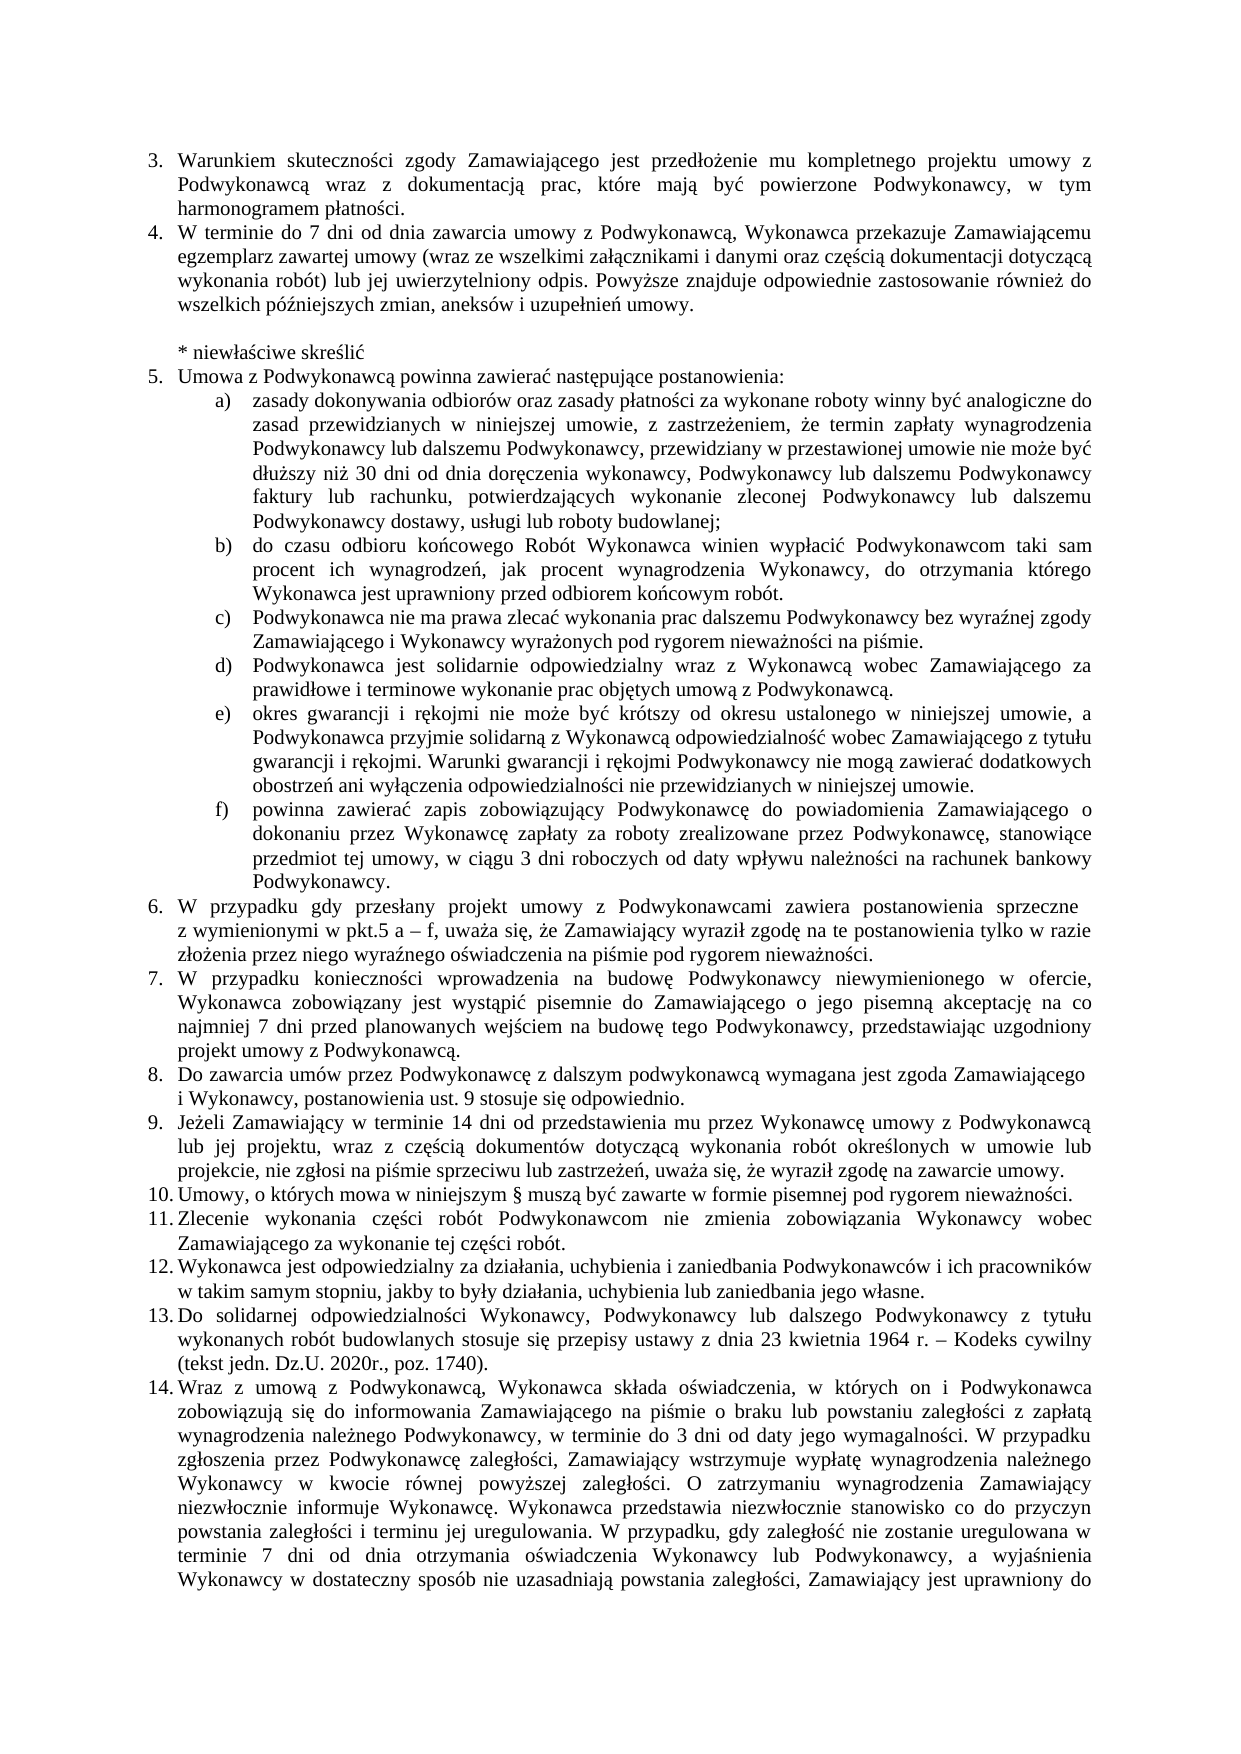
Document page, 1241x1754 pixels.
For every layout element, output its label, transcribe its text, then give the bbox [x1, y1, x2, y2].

list W przypadku konieczności wprowadzenia na budowę Podwykonawcy niewymienionego w ofercie, Wykonawca zobowiązany jest wystąpić pisemnie do Zamawiającego o jego pisemną akceptację na co najmniej 7 dni przed planowanych wejściem na budowę tego Podwykonawcy, przedstawiając uzgodniony projekt umowy z Podwykonawcą. [148, 966, 1093, 1062]
list do czasu odbioru końcowego Robót Wykonawca winien wypłacić Podwykonawcom taki sam procent ich wynagrodzeń, jak procent wynagrodzenia Wykonawcy, do otrzymania którego Wykonawca jest uprawniony przed odbiorem końcowym robót. [215, 533, 1093, 605]
list okres gwarancji i rękojmi nie może być krótszy od okresu ustalonego w niniejszej umowie, a Podwykonawca przyjmie solidarną z Wykonawcą odpowiedzialność wobec Zamawiającego z tytułu gwarancji i rękojmi. Warunki gwarancji i rękojmi Podwykonawcy nie mogą zawierać dodatkowych obostrzeń ani wyłączenia odpowiedzialności nie przewidzianych w niniejszej umowie. [215, 701, 1093, 797]
list Wykonawca jest odpowiedzialny za działania, uchybienia i zaniedbania Podwykonawców i ich pracowników w takim samym stopniu, jakby to były działania, uchybienia lub zaniedbania jego własne. [148, 1254, 1093, 1303]
list Warunkiem skuteczności zgody Zamawiającego jest przedłożenie mu kompletnego projektu umowy z Podwykonawcą wraz z dokumentacją prac, które mają być powierzone Podwykonawcy, w tym harmonogramem płatności. [148, 148, 1093, 220]
list zasady dokonywania odbiorów oraz zasady płatności za wykonane roboty winny być analogiczne do zasad przewidzianych w niniejszej umowie, z zastrzeżeniem, że termin zapłaty wynagrodzenia Podwykonawcy lub dalszemu Podwykonawcy, przewidziany w przestawionej umowie nie może być dłuższy niż 30 dni od dnia doręczenia wykonawcy, Podwykonawcy lub dalszemu Podwykonawcy faktury lub rachunku, potwierdzających wykonanie zleconej Podwykonawcy lub dalszemu Podwykonawcy dostawy, usługi lub roboty budowlanej; [215, 388, 1093, 533]
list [148, 1375, 1093, 1591]
list Podwykonawca nie ma prawa zlecać wykonania prac dalszemu Podwykonawcy bez wyraźnej zgody Zamawiającego i Wykonawcy wyrażonych pod rygorem nieważności na piśmie. [215, 605, 1093, 653]
list Do solidarnej odpowiedzialności Wykonawcy, Podwykonawcy lub dalszego Podwykonawcy z tytułu wykonanych robót budowlanych stosuje się przepisy ustawy z dnia 23 kwietnia 1964 r. – Kodeks cywilny (tekst jedn. Dz.U. 2020r., poz. 1740). [148, 1303, 1093, 1375]
list powinna zawierać zapis zobowiązujący Podwykonawcę do powiadomienia Zamawiającego o dokonaniu przez Wykonawcę zapłaty za roboty zrealizowane przez Podwykonawcę, stanowiące przedmiot tej umowy, w ciągu 3 dni roboczych od daty wpływu należności na rachunek bankowy Podwykonawcy. [215, 797, 1093, 893]
list Do zawarcia umów przez Podwykonawcę z dalszym podwykonawcą wymagana jest zgoda Zamawiającego i Wykonawcy, postanowienia ust. 9 stosuje się odpowiednio. [148, 1062, 1093, 1110]
text * niewłaściwe skreślić [177, 340, 1093, 364]
list Podwykonawca jest solidarnie odpowiedzialny wraz z Wykonawcą wobec Zamawiającego za prawidłowe i terminowe wykonanie prac objętych umową z Podwykonawcą. [215, 653, 1093, 701]
list W terminie do 7 dni od dnia zawarcia umowy z Podwykonawcą, Wykonawca przekazuje Zamawiającemu egzemplarz zawartej umowy (wraz ze wszelkimi załącznikami i danymi oraz częścią dokumentacji dotyczącą wykonania robót) lub jej uwierzytelniony odpis. Powyższe znajduje odpowiednie zastosowanie również do wszelkich późniejszych zmian, aneksów i uzupełnień umowy. [148, 220, 1093, 316]
list Zlecenie wykonania części robót Podwykonawcom nie zmienia zobowiązania Wykonawcy wobec Zamawiającego za wykonanie tej części robót. [148, 1206, 1093, 1254]
list Umowa z Podwykonawcą powinna zawierać następujące postanowienia: [148, 364, 1093, 388]
list Umowy, o których mowa w niniejszym § muszą być zawarte w formie pisemnej pod rygorem nieważności. [148, 1182, 1093, 1206]
list Jeżeli Zamawiający w terminie 14 dni od przedstawienia mu przez Wykonawcę umowy z Podwykonawcą lub jej projektu, wraz z częścią dokumentów dotyczącą wykonania robót określonych w umowie lub projekcie, nie zgłosi na piśmie sprzeciwu lub zastrzeżeń, uważa się, że wyraził zgodę na zawarcie umowy. [148, 1110, 1093, 1182]
list W przypadku gdy przesłany projekt umowy z Podwykonawcami zawiera postanowienia sprzeczne z wymienionymi w pkt.5 a – f, uważa się, że Zamawiający wyraził zgodę na te postanowienia tylko w razie złożenia przez niego wyraźnego oświadczenia na piśmie pod rygorem nieważności. [148, 893, 1093, 966]
